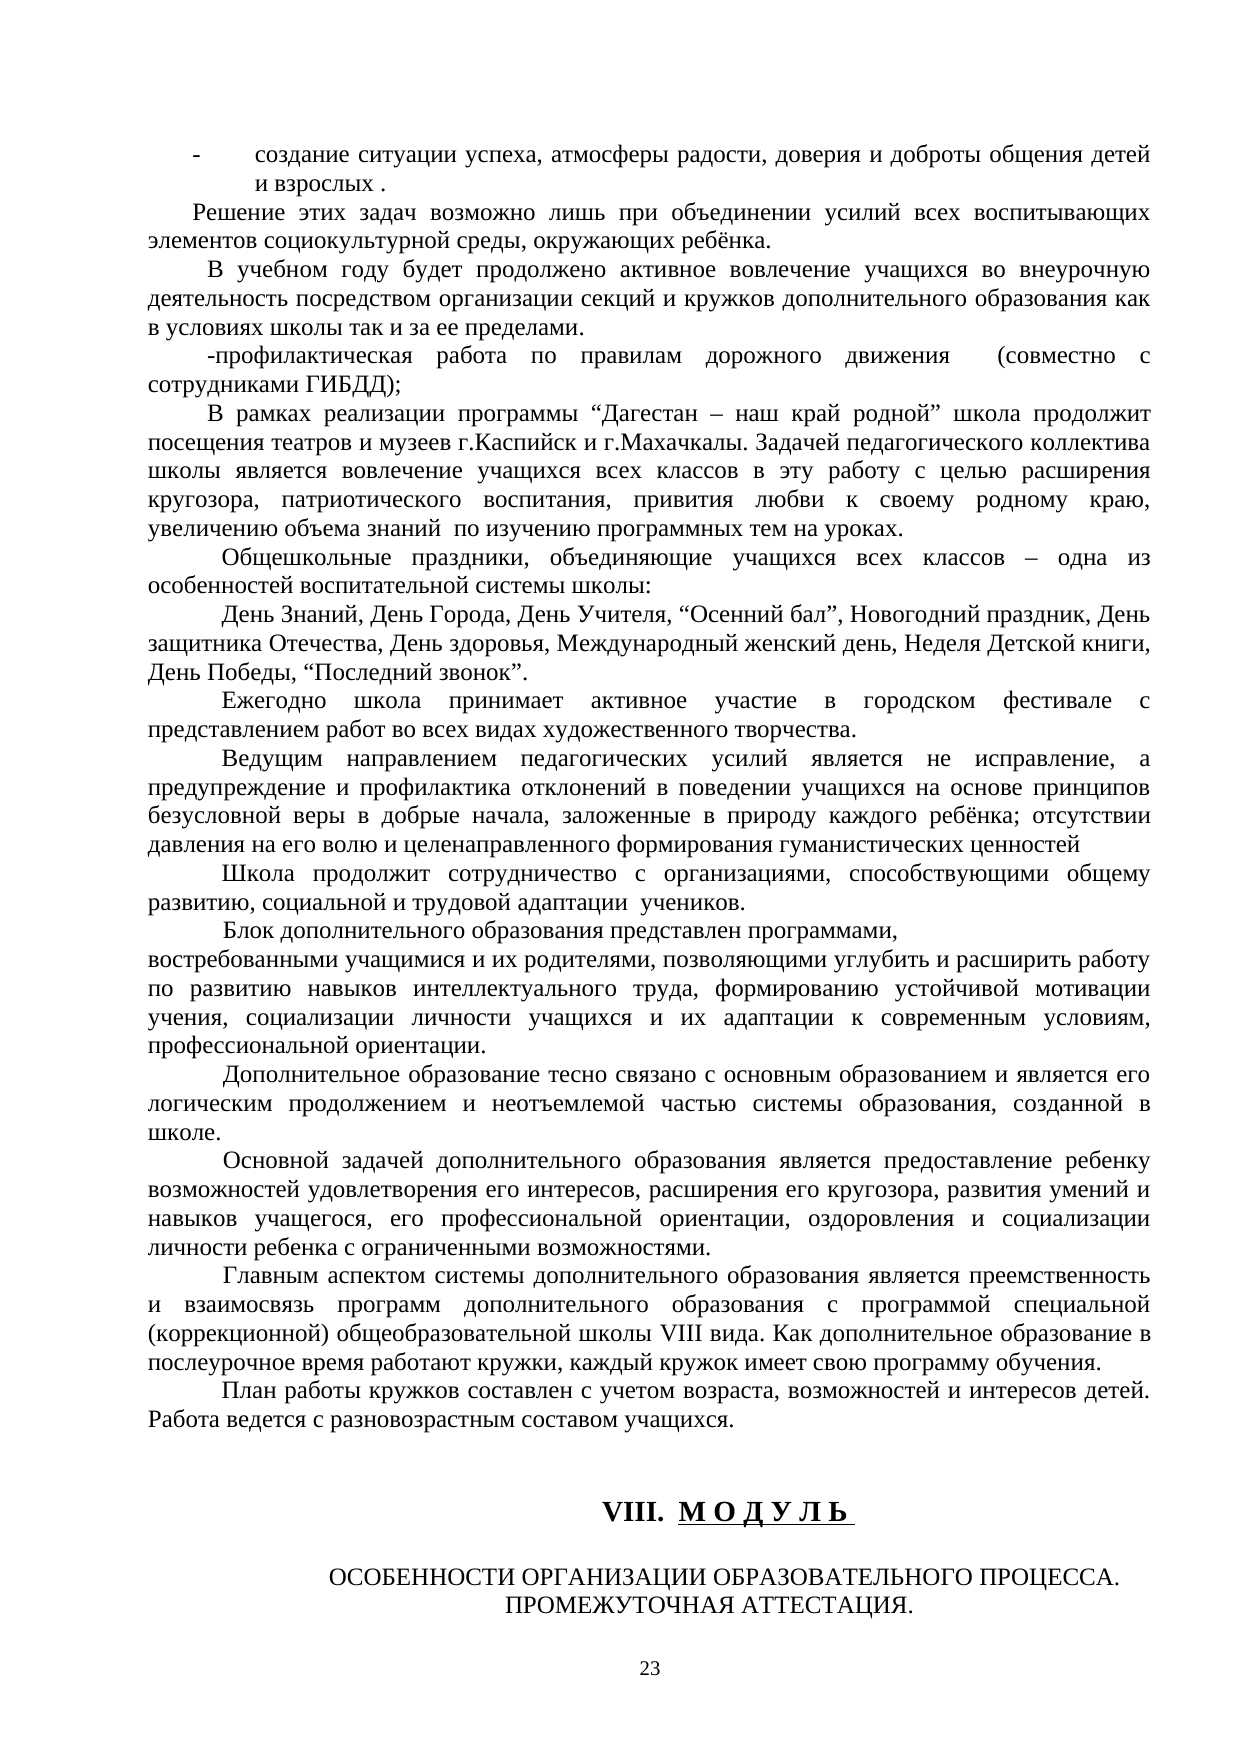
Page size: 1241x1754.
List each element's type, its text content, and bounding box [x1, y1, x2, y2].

text Блок дополнительного образования представлен программами, [148, 916, 1152, 944]
text ОСОБЕННОСТИ ОРГАНИЗАЦИИ ОБРАЗОВАТЕЛЬНОГО ПРОЦЕССА. [223, 1562, 1152, 1590]
text В учебном году будет продолжено активное вовлечение учащихся во внеурочную деятельность посредством организации секций и кружков дополнительного образования как в условиях школы так и за ее пределами. [148, 254, 1152, 341]
list создание ситуации успеха, атмосферы радости, доверия и доброты общения детей и взрослых . [192, 139, 1152, 197]
text -профилактическая работа по правилам дорожного движения (совместно с сотрудниками ГИБДД); [148, 341, 1152, 398]
list М О Д У Л Ь [298, 1494, 1152, 1528]
text В рамках реализации программы “Дагестан – наш край родной” школа продолжит посещения театров и музеев г.Каспийск и г.Махачкалы. Задачей педагогического коллектива школы является вовлечение учащихся всех классов в эту работу с целью расширения кругозора, патриотического воспитания, привития любви к своему родному краю, увеличению объема знаний по изучению программных тем на уроках. [148, 398, 1152, 542]
text Решение этих задач возможно лишь при объединении усилий всех воспитывающих элементов социокультурной среды, окружающих ребёнка. [148, 197, 1152, 254]
text Дополнительное образование тесно связано с основным образованием и является его логическим продолжением и неотъемлемой частью системы образования, созданной в школе. [148, 1059, 1152, 1146]
text Общешкольные праздники, объединяющие учащихся всех классов – одна из особенностей воспитательной системы школы: [148, 542, 1152, 599]
text Ежегодно школа принимает активное участие в городском фестивале с представлением работ во всех видах художественного творчества. [148, 686, 1152, 743]
text востребованными учащимися и их родителями, позволяющими углубить и расширить работу по развитию навыков интеллектуального труда, формированию устойчивой мотивации учения, социализации личности учащихся и их адаптации к современным условиям, профессиональной ориентации. [148, 944, 1152, 1059]
text Основной задачей дополнительного образования является предоставление ребенку возможностей удовлетворения его интересов, расширения его кругозора, развития умений и навыков учащегося, его профессиональной ориентации, оздоровления и социализации личности ребенка с ограниченными возможностями. [148, 1146, 1152, 1261]
text Ведущим направлением педагогических усилий является не исправление, а предупреждение и профилактика отклонений в поведении учащихся на основе принципов безусловной веры в добрые начала, заложенные в природу каждого ребёнка; отсутствии давления на его волю и целенаправленного формирования гуманистических ценностей [148, 743, 1152, 858]
text День Знаний, День Города, День Учителя, “Осенний бал”, Новогодний праздник, День защитника Отечества, День здоровья, Международный женский день, Неделя Детской книги, День Победы, “Последний звонок”. [148, 599, 1152, 686]
text План работы кружков составлен с учетом возраста, возможностей и интересов детей. Работа ведется с разновозрастным составом учащихся. [148, 1376, 1152, 1433]
text Главным аспектом системы дополнительного образования является преемственность и взаимосвязь программ дополнительного образования с программой специальной (коррекционной) общеобразовательной школы VIII вида. Как дополнительное образование в послеурочное время работают кружки, каждый кружок имеет свою программу обучения. [148, 1261, 1152, 1376]
text Школа продолжит сотрудничество с организациями, способствующими общему развитию, социальной и трудовой адаптации учеников. [148, 858, 1152, 916]
text ПРОМЕЖУТОЧНАЯ АТТЕСТАЦИЯ. [223, 1590, 1152, 1619]
